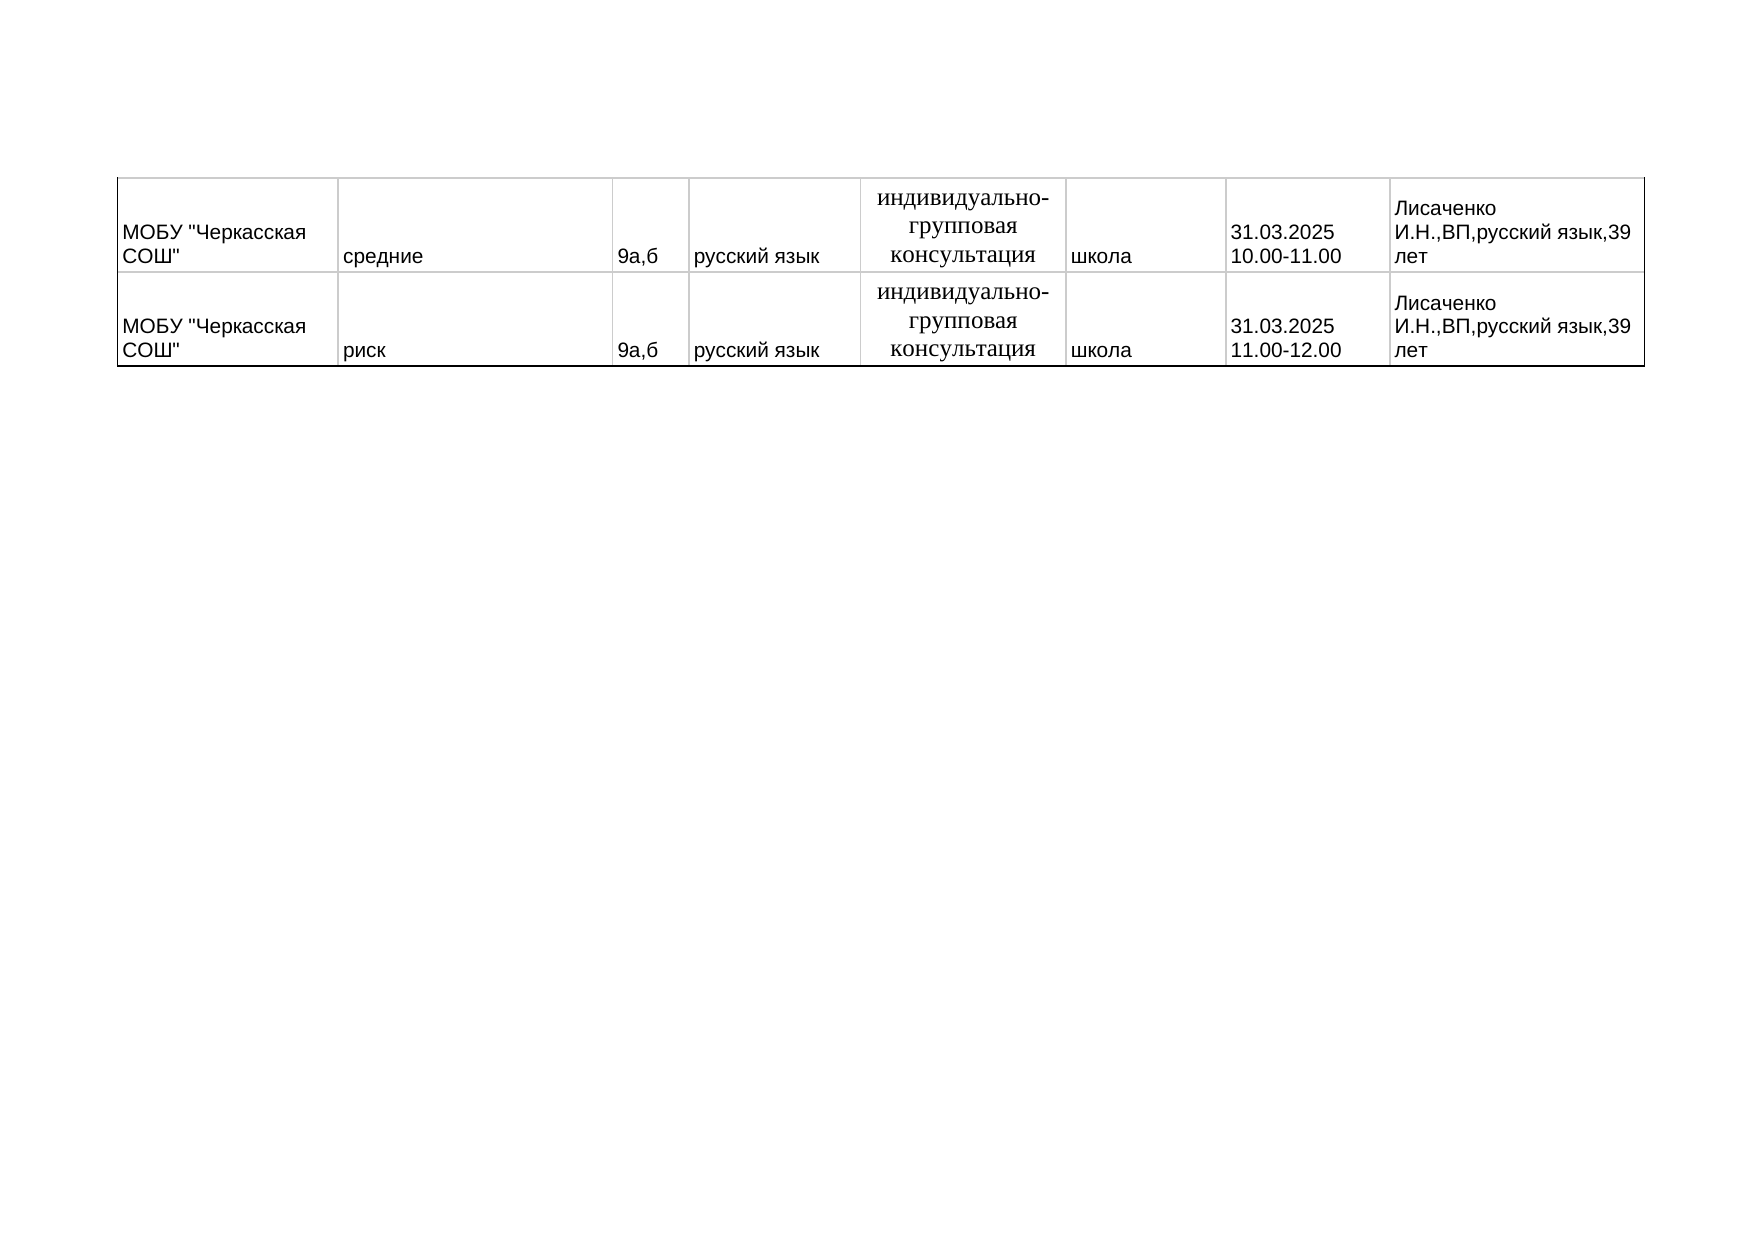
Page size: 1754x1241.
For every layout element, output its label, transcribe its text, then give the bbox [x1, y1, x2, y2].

table_cell индивидуально-групповая консультация [861, 273, 1065, 365]
table_cell МОБУ "Черкасская СОШ" [118, 273, 337, 365]
table_cell школа [1067, 273, 1225, 365]
table_cell Лисаченко И.Н.,ВП,русский язык,39 лет [1391, 273, 1644, 365]
table_cell риск [339, 273, 612, 365]
table_cell русский язык [690, 179, 860, 271]
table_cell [118, 179, 337, 271]
table_cell школа [1067, 179, 1225, 271]
table_cell русский язык [690, 273, 860, 365]
table_cell 31.03.2025 10.00-11.00 [1227, 179, 1389, 271]
table_cell 9а,б [613, 273, 688, 365]
table_cell Лисаченко И.Н.,ВП,русский язык,39 лет [1391, 179, 1644, 271]
table_cell 9а,б [613, 179, 688, 271]
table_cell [861, 179, 1065, 271]
table_cell 31.03.2025 11.00-12.00 [1227, 273, 1389, 365]
table_cell средние [339, 179, 612, 271]
